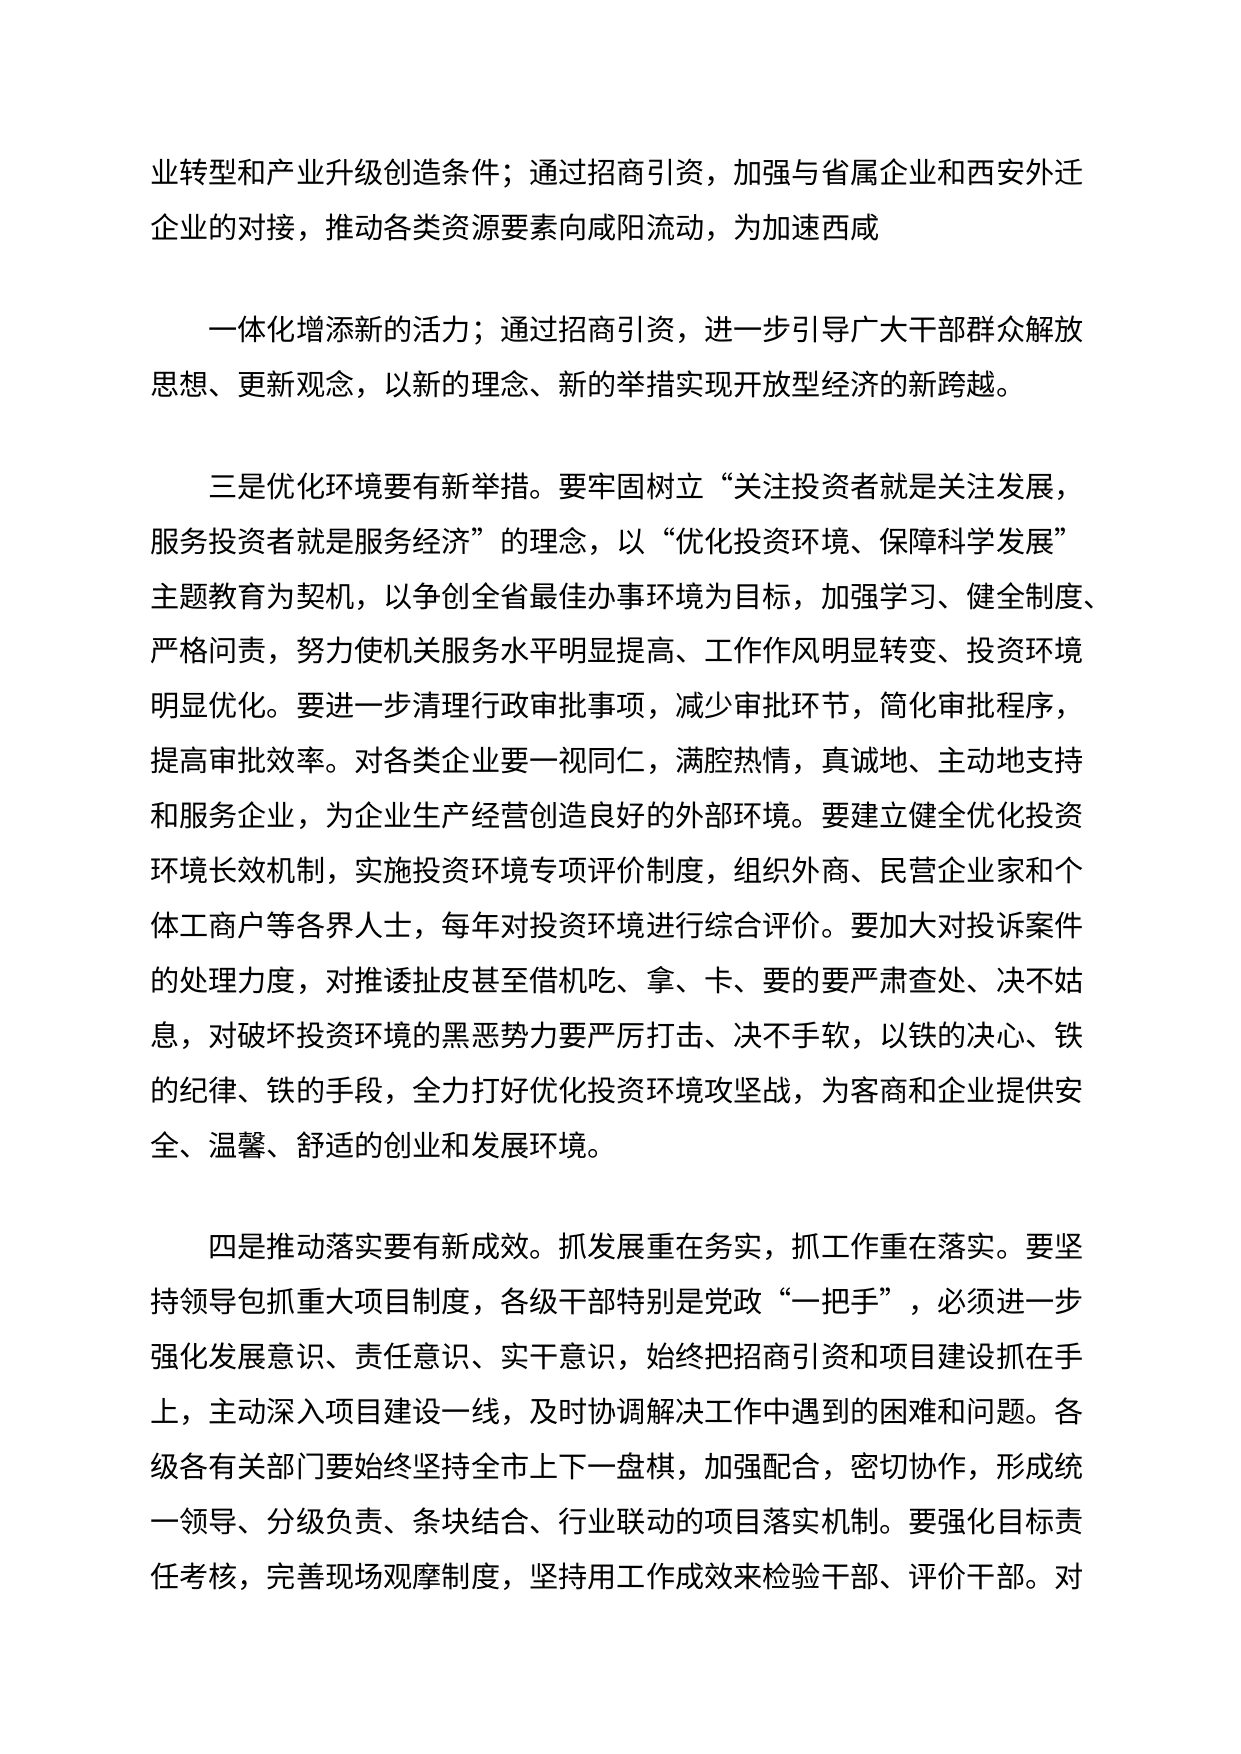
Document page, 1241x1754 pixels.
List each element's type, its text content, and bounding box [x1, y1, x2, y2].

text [150, 1224, 1090, 1596]
text 一体化增添新的活力；通过招商引资，进一步引导广大干部群众解放思想、更新观念，以新的理念、新的举措实现开放型经济的新跨越。 [150, 307, 1090, 404]
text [150, 150, 1090, 247]
text 三是优化环境要有新举措。要牢固树立“关注投资者就是关注发展，服务投资者就是服务经济”的理念，以“优化投资环境、保障科学发展”主题教育为契机，以争创全省最佳办事环境为目标，加强学习、健全制度、严格问责，努力使机关服务水平明显提高、工作作风明显转变、投资环境明显优化。要进一步清理行政审批事项，减少审批环节，简化审批程序，提高审批效率。对各类企业要一视同仁，满腔热情，真诚地、主动地支持和服务企业，为企业生产经营创造良好的外部环境。要建立健全优化投资环境长效机制，实施投资环境专项评价制度，组织外商、民营企业家和个体工商户等各界人士，每年对投资环境进行综合评价。要加大对投诉案件的处理力度，对推诿扯皮甚至借机吃、拿、卡、要的要严肃查处、决不姑息，对破坏投资环境的黑恶势力要严厉打击、决不手软，以铁的决心、铁的纪律、铁的手段，全力打好优化投资环境攻坚战，为客商和企业提供安全、温馨、舒适的创业和发展环境。 [150, 463, 1090, 1164]
